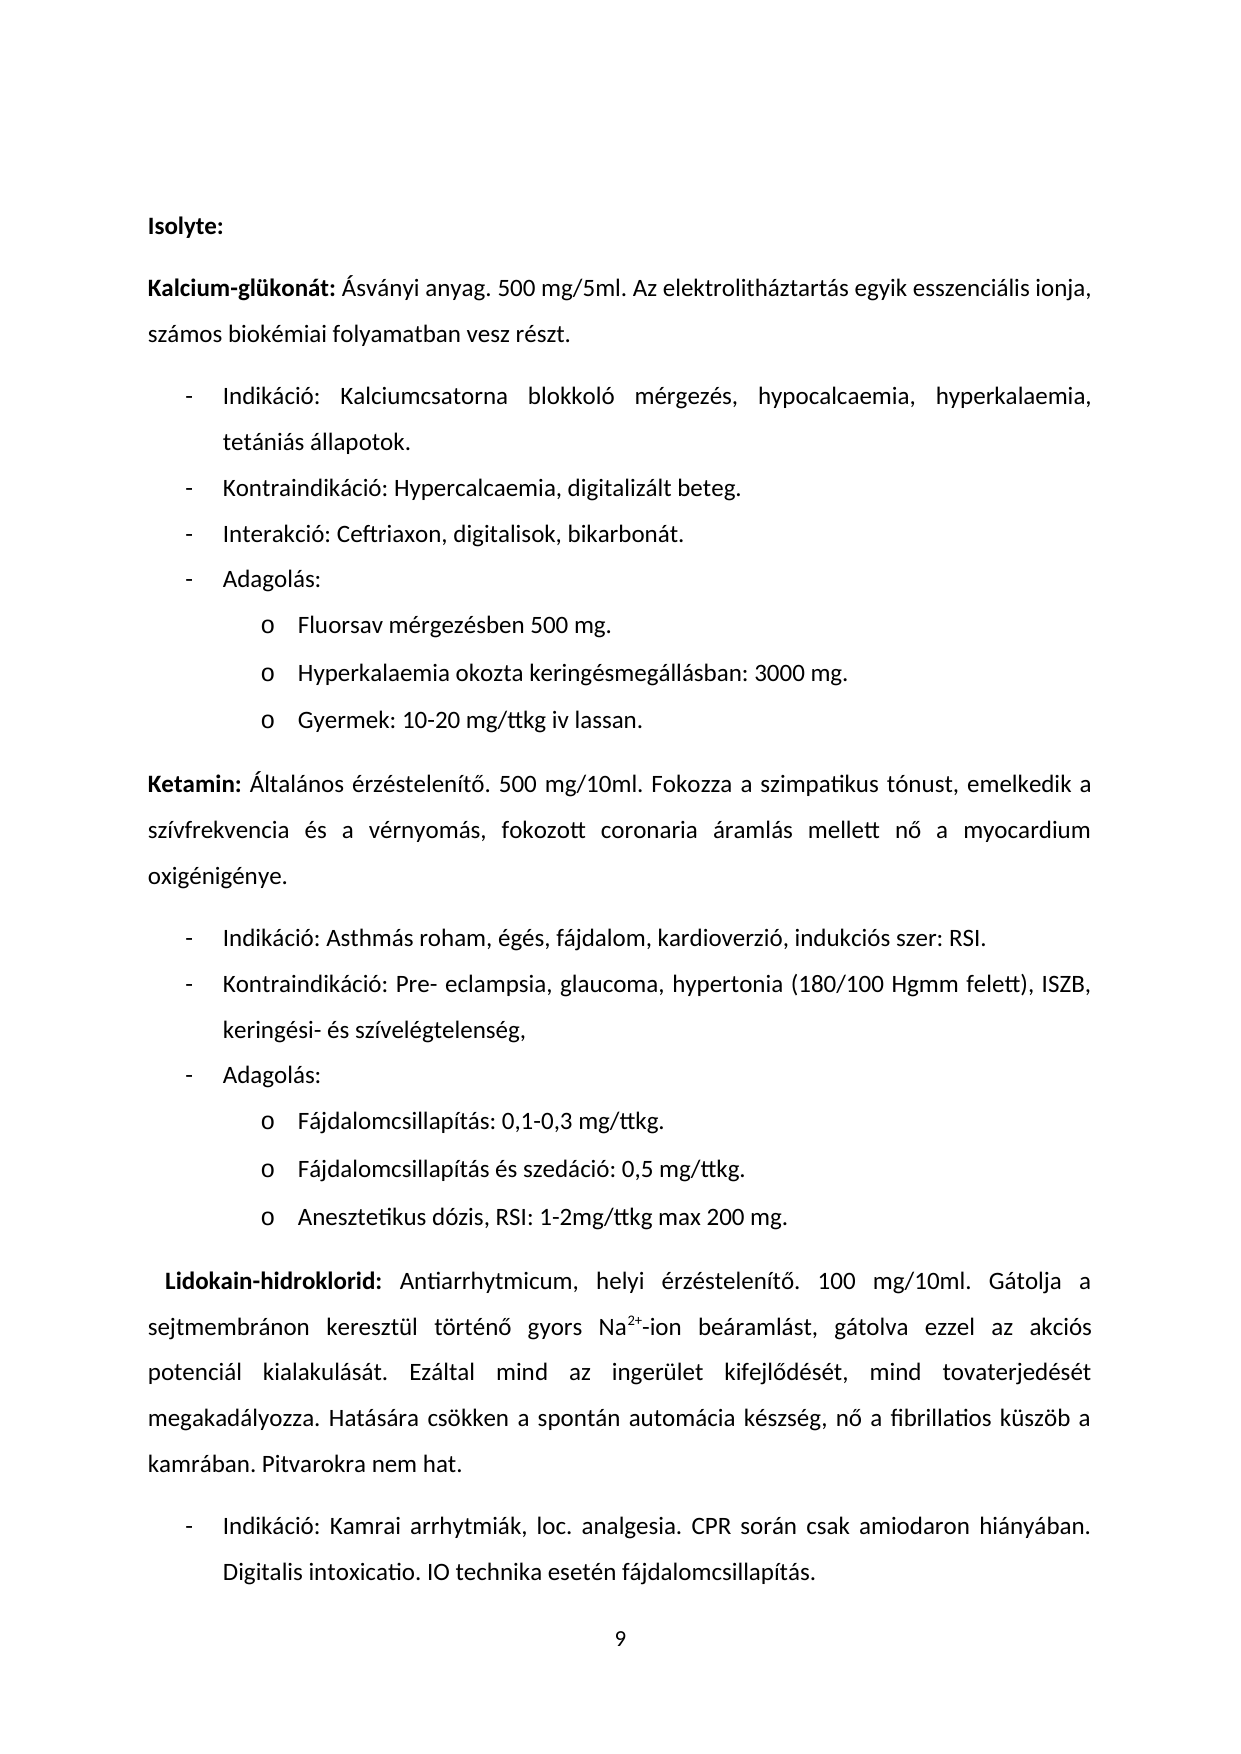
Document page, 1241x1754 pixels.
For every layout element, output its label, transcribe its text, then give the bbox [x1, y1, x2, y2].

text Ketamin: Általános érzéstelenítő. 500 mg/10ml. Fokozza a szimpatikus tónust, emelkedik a szívfrekvencia és a vérnyomás, fokozott coronaria áramlás mellett nő a myocardium oxigénigénye. [148, 769, 1093, 891]
list Hyperkalaemia okozta keringésmegállásban: 3000 mg. [260, 657, 1093, 688]
text Kalcium-glükonát: Ásványi anyag. 500 mg/5ml. Az elektrolitháztartás egyik esszenciális ionja, számos biokémiai folyamatban vesz részt. [148, 272, 1093, 349]
list Fluorsav mérgezésben 500 mg. [260, 609, 1093, 641]
list Kontraindikáció: Pre- eclampsia, glaucoma, hypertonia (180/100 Hgmm felett), ISZB, keringési- és szívelégtelenség, [185, 968, 1093, 1044]
list Fájdalomcsillapítás és szedáció: 0,5 mg/ttkg. [260, 1153, 1093, 1185]
list Indikáció: Kalciumcsatorna blokkoló mérgezés, hypocalcaemia, hyperkalaemia, tetániás állapotok. [185, 381, 1093, 457]
list Fájdalomcsillapítás: 0,1-0,3 mg/ttkg. [260, 1105, 1093, 1137]
text Isolyte: [148, 210, 1093, 241]
list Adagolás: [185, 563, 1093, 594]
list Interakció: Ceftriaxon, digitalisok, bikarbonát. [185, 518, 1093, 548]
list Indikáció: Asthmás roham, égés, fájdalom, kardioverzió, indukciós szer: RSI. [185, 922, 1093, 953]
list Indikáció: Kamrai arrhytmiák, loc. analgesia. CPR során csak amiodaron hiányában. Digitalis intoxicatio. IO technika esetén fájdalomcsillapítás. [185, 1510, 1093, 1586]
list Gyermek: 10-20 mg/ttkg iv lassan. [260, 704, 1093, 736]
list Anesztetikus dózis, RSI: 1-2mg/ttkg max 200 mg. [260, 1201, 1093, 1232]
list Adagolás: [185, 1060, 1093, 1090]
list Kontraindikáció: Hypercalcaemia, digitalizált beteg. [185, 472, 1093, 502]
text Lidokain-hidroklorid: Antiarrhytmicum, helyi érzéstelenítő. 100 mg/10ml. Gátolja a sejtmembránon keresztül történő gyors Na2+-ion beáramlást, gátolva ezzel az akciós potenciál kialakulását. Ezáltal mind az ingerület kifejlődését, mind tovaterjedését megakadályozza. Hatására csökken a spontán automácia készség, nő a fibrillatios küszöb a kamrában. Pitvarokra nem hat. [148, 1265, 1093, 1478]
